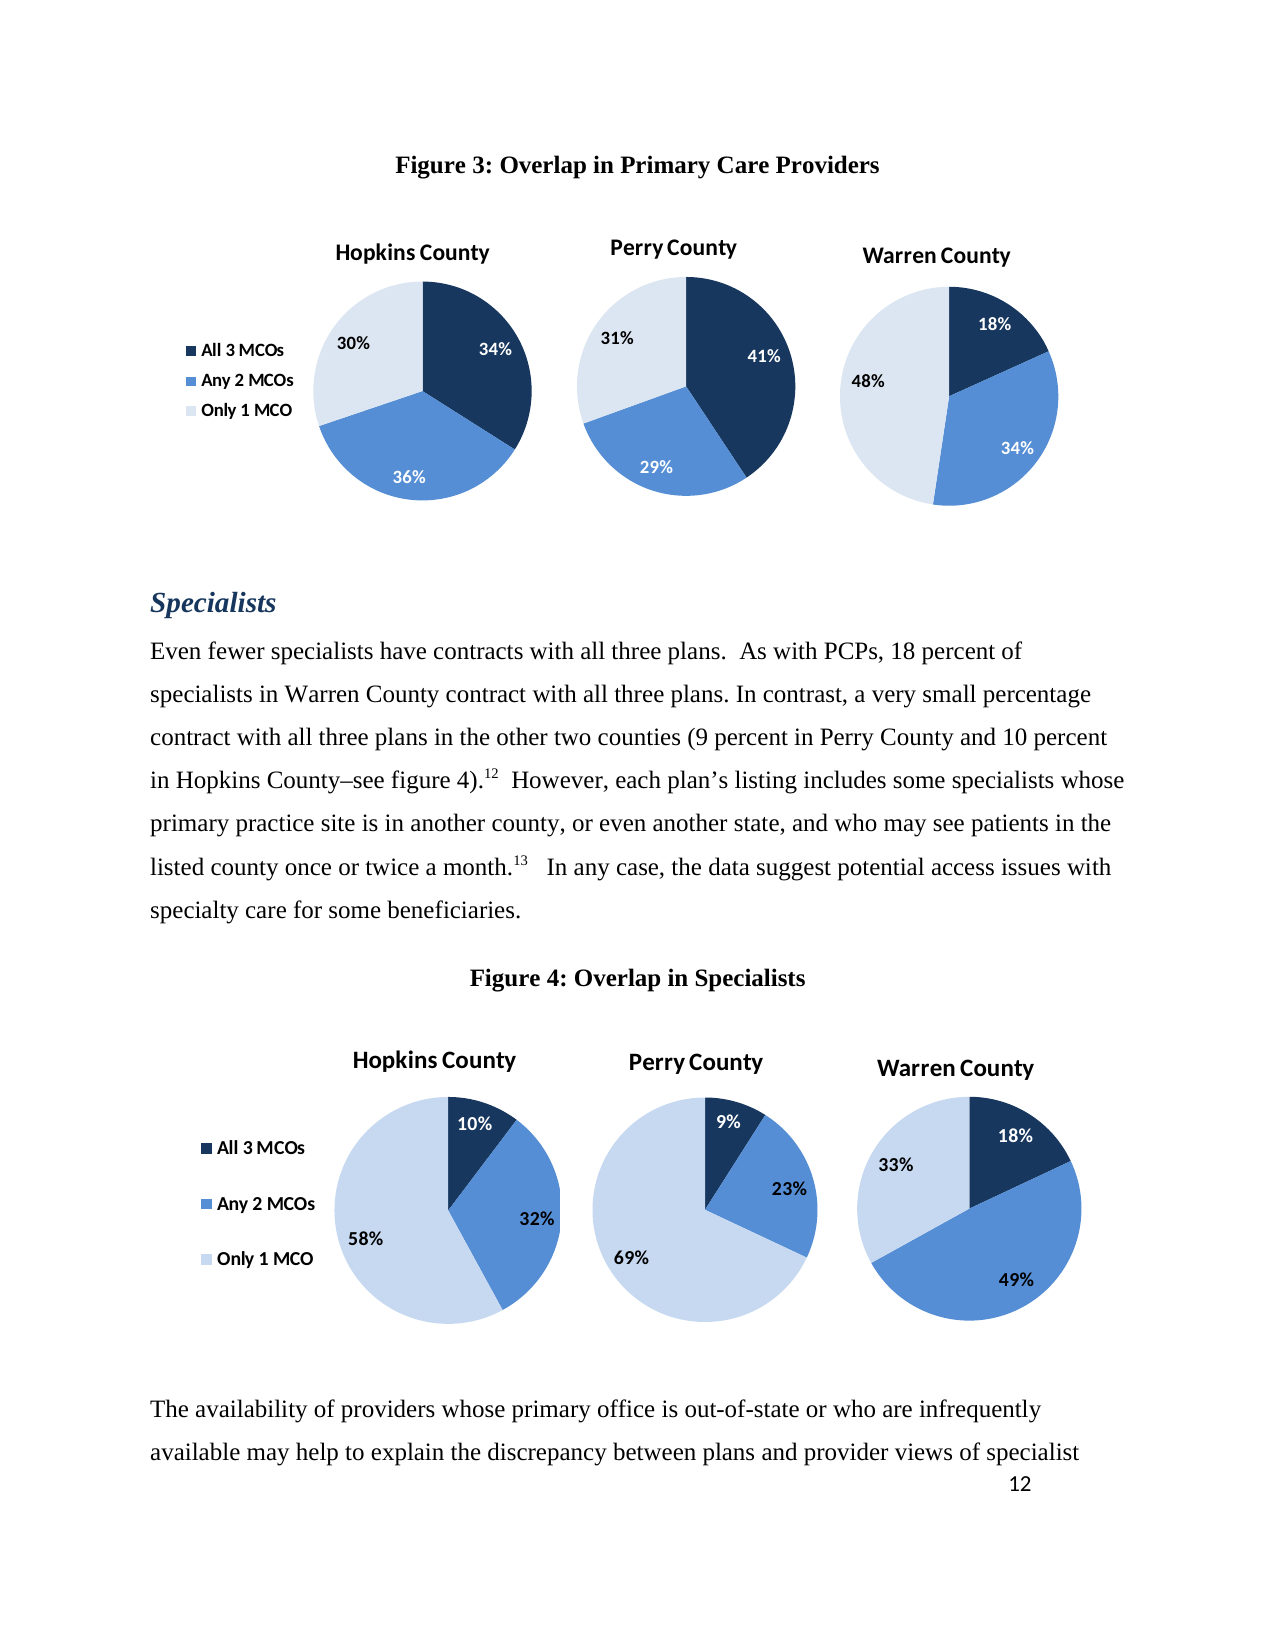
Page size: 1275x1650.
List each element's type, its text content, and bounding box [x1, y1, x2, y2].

text Figure 3: Overlap in Primary Care Providers [150, 150, 1125, 179]
text Specialists [150, 586, 1125, 619]
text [150, 1394, 1125, 1466]
text Figure 4: Overlap in Specialists [150, 963, 1125, 992]
text Even fewer specialists have contracts with all three plans. As with PCPs, 18 percent of specialists in Warren County contract with all three plans. In contrast, a very small percentage contract with all three plans in the other two counties (9 percent in Perry County and 10 percent in Hopkins County–see figure 4). However, each plan’s listing includes some specialists whose primary practice site is in another county, or even another state, and who may see patients in the listed county once or twice a month. In any case, the data suggest potential access issues with specialty care for some beneficiaries. [150, 636, 1125, 923]
